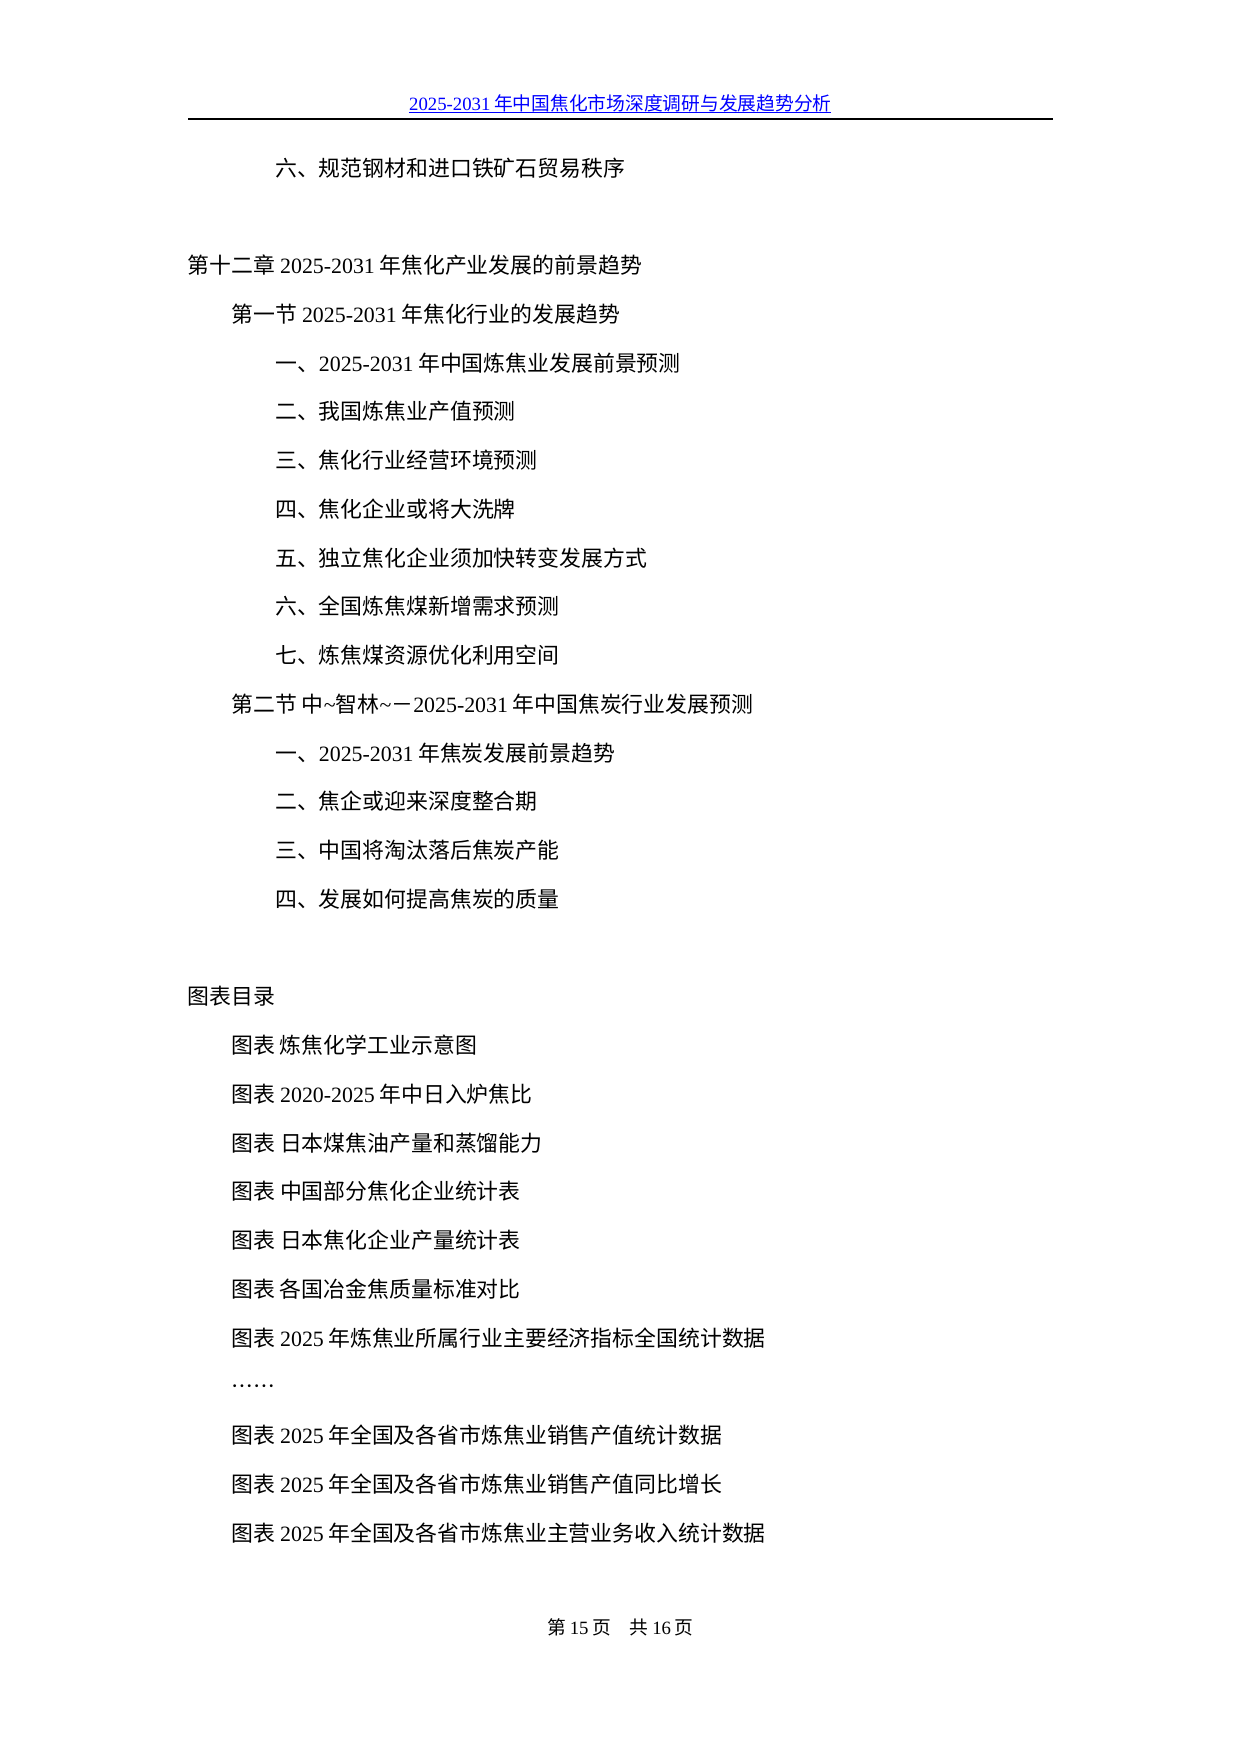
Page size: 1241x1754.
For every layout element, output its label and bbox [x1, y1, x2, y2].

text [187, 150, 1053, 1548]
